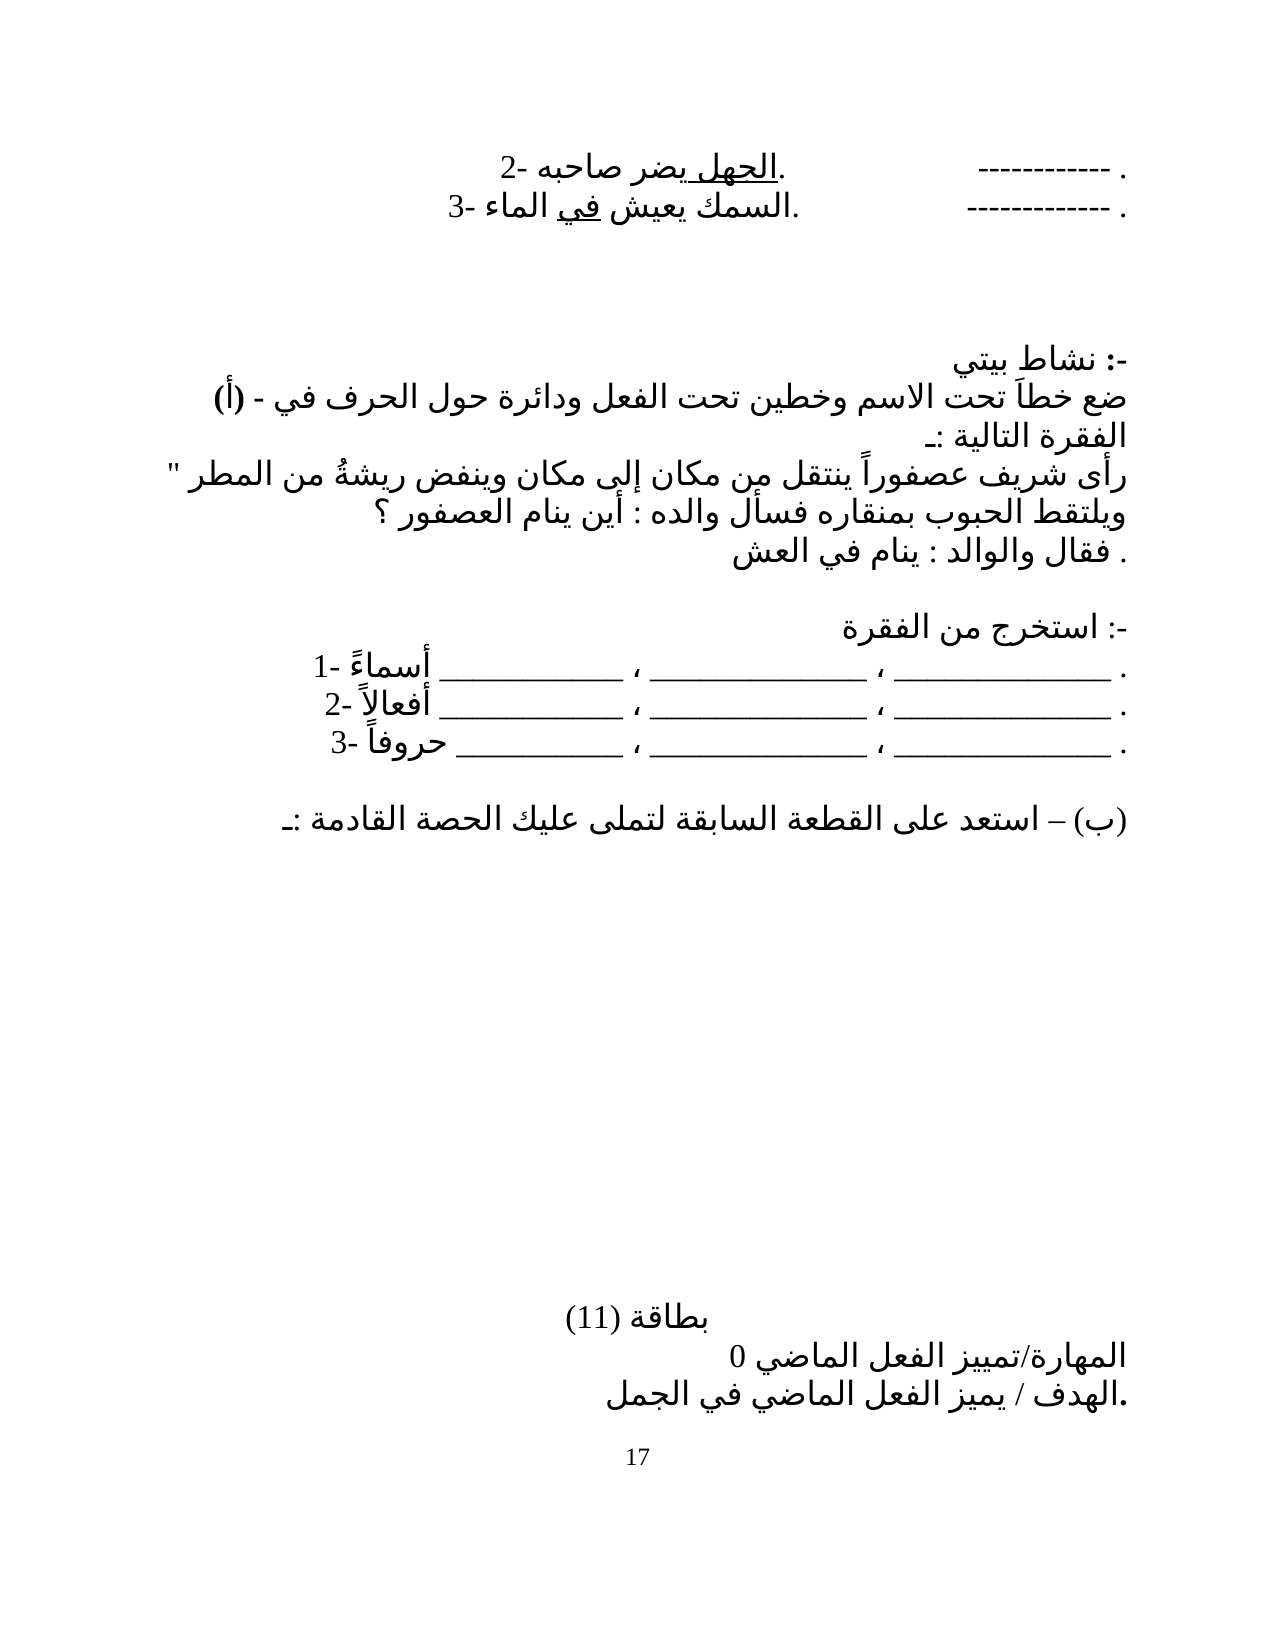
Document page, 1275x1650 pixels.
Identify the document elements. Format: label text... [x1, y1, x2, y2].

text (أ) - ضع خطاَ تحت الاسم وخطين تحت الفعل ودائرة حول الحرف في الفقرة التالية :ـ [148, 378, 1127, 454]
text الهدف / يميز الفعل الماضي في الجمل. [148, 1374, 1127, 1413]
text (ب) – استعد على القطعة السابقة لتملى عليك الحصة القادمة :ـ [148, 799, 1127, 838]
text بطاقة (11) [148, 1298, 1127, 1336]
text فقال والوالد : ينام في العش . [148, 531, 1127, 569]
text المهارة/تمييز الفعل الماضي 0 [148, 1336, 1127, 1374]
text نشاط بيتي :- [148, 339, 1127, 378]
text 2- أفعالاً ___________ ، _____________ ، _____________ . [148, 684, 1127, 723]
text 3- حروفاً __________ ، _____________ ، _____________ . [148, 723, 1127, 761]
text 3- السمك يعيش في الماء. ------------- . [148, 186, 1127, 224]
text 1- أسماءً ___________ ، _____________ ، _____________ . [148, 646, 1127, 684]
text استخرج من الفقرة :- [148, 608, 1127, 646]
text " رأى شريف عصفوراً ينتقل من مكان إلى مكان وينفض ريشةُ من المطر ويلتقط الحبوب بمنقاره فسأل والده : أين ينام العصفور ؟ [148, 454, 1127, 531]
text 2- الجهل يضر صاحبه. ------------ . [148, 148, 1127, 186]
